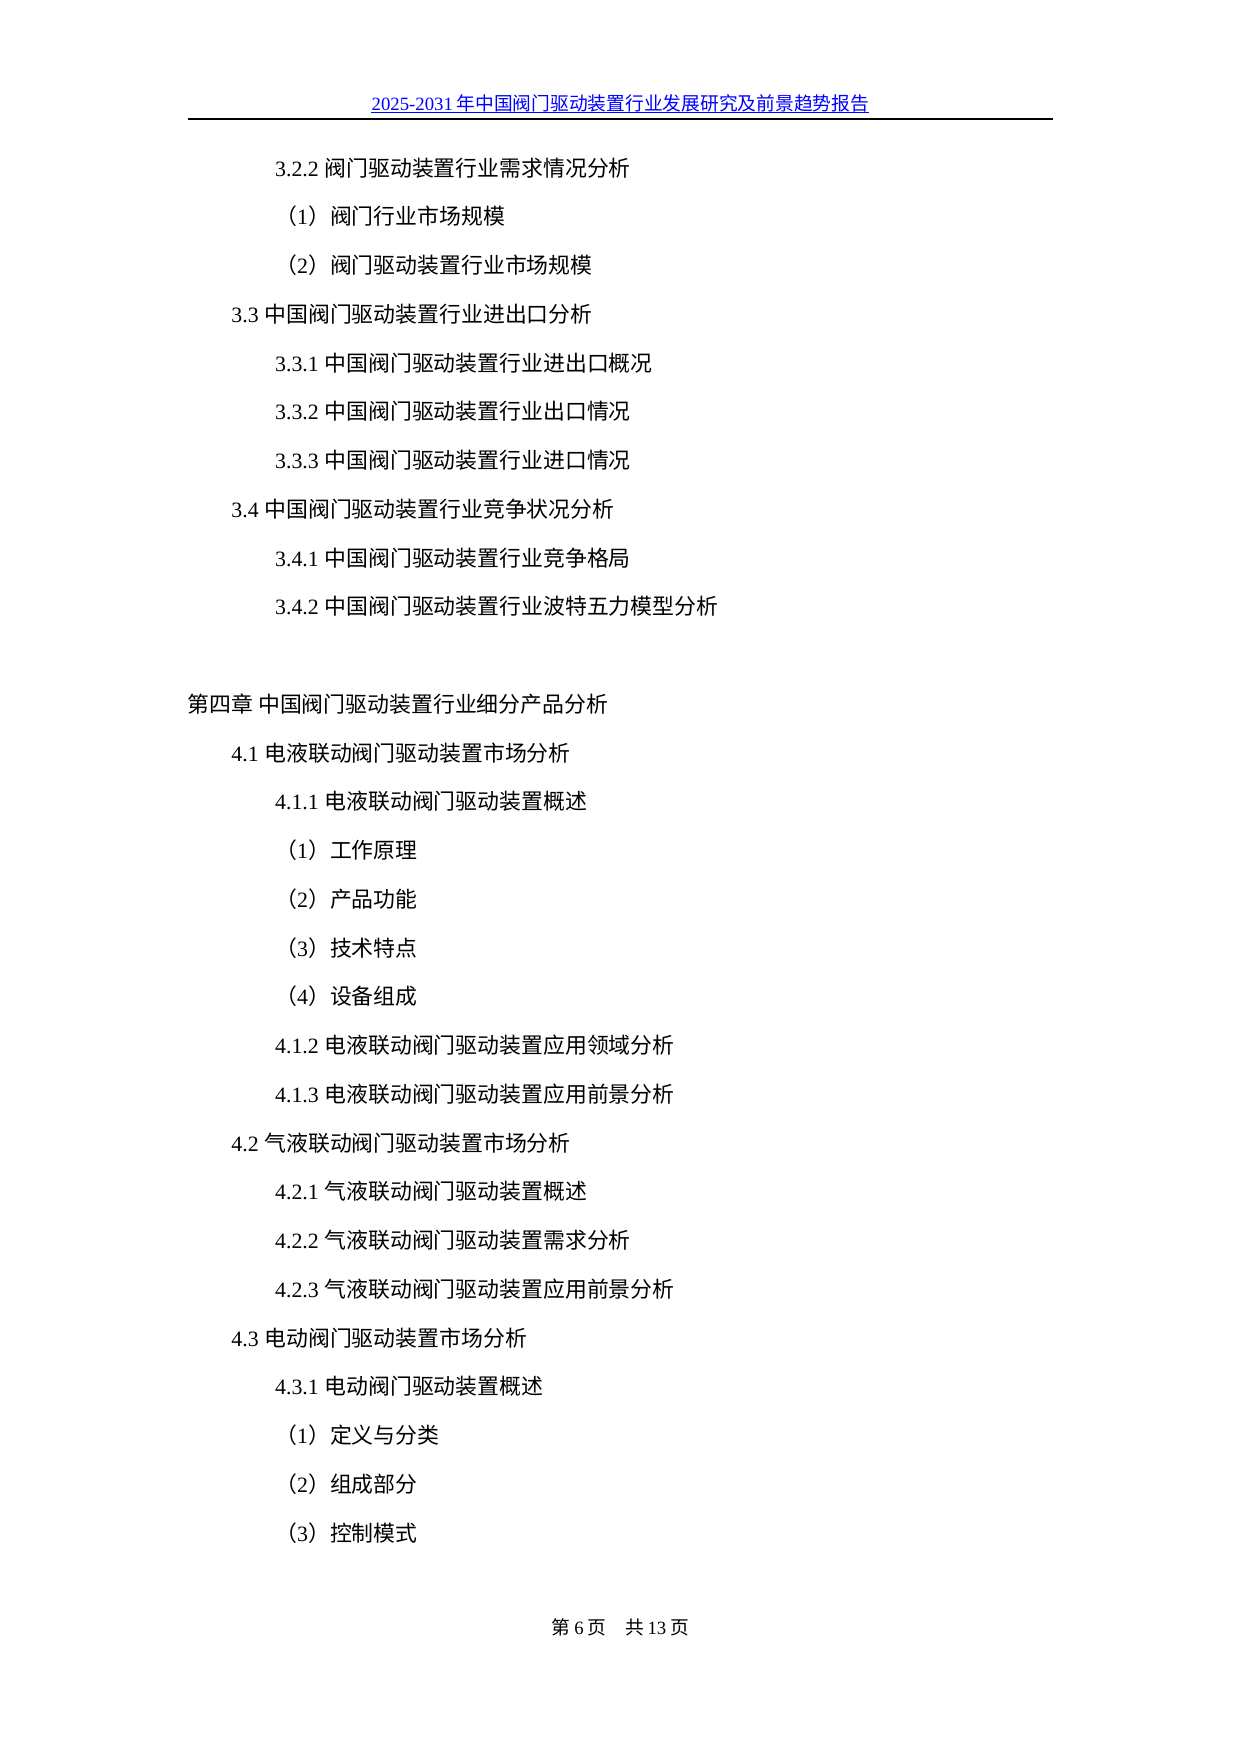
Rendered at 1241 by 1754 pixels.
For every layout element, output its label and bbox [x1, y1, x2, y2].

text [187, 150, 1053, 1548]
